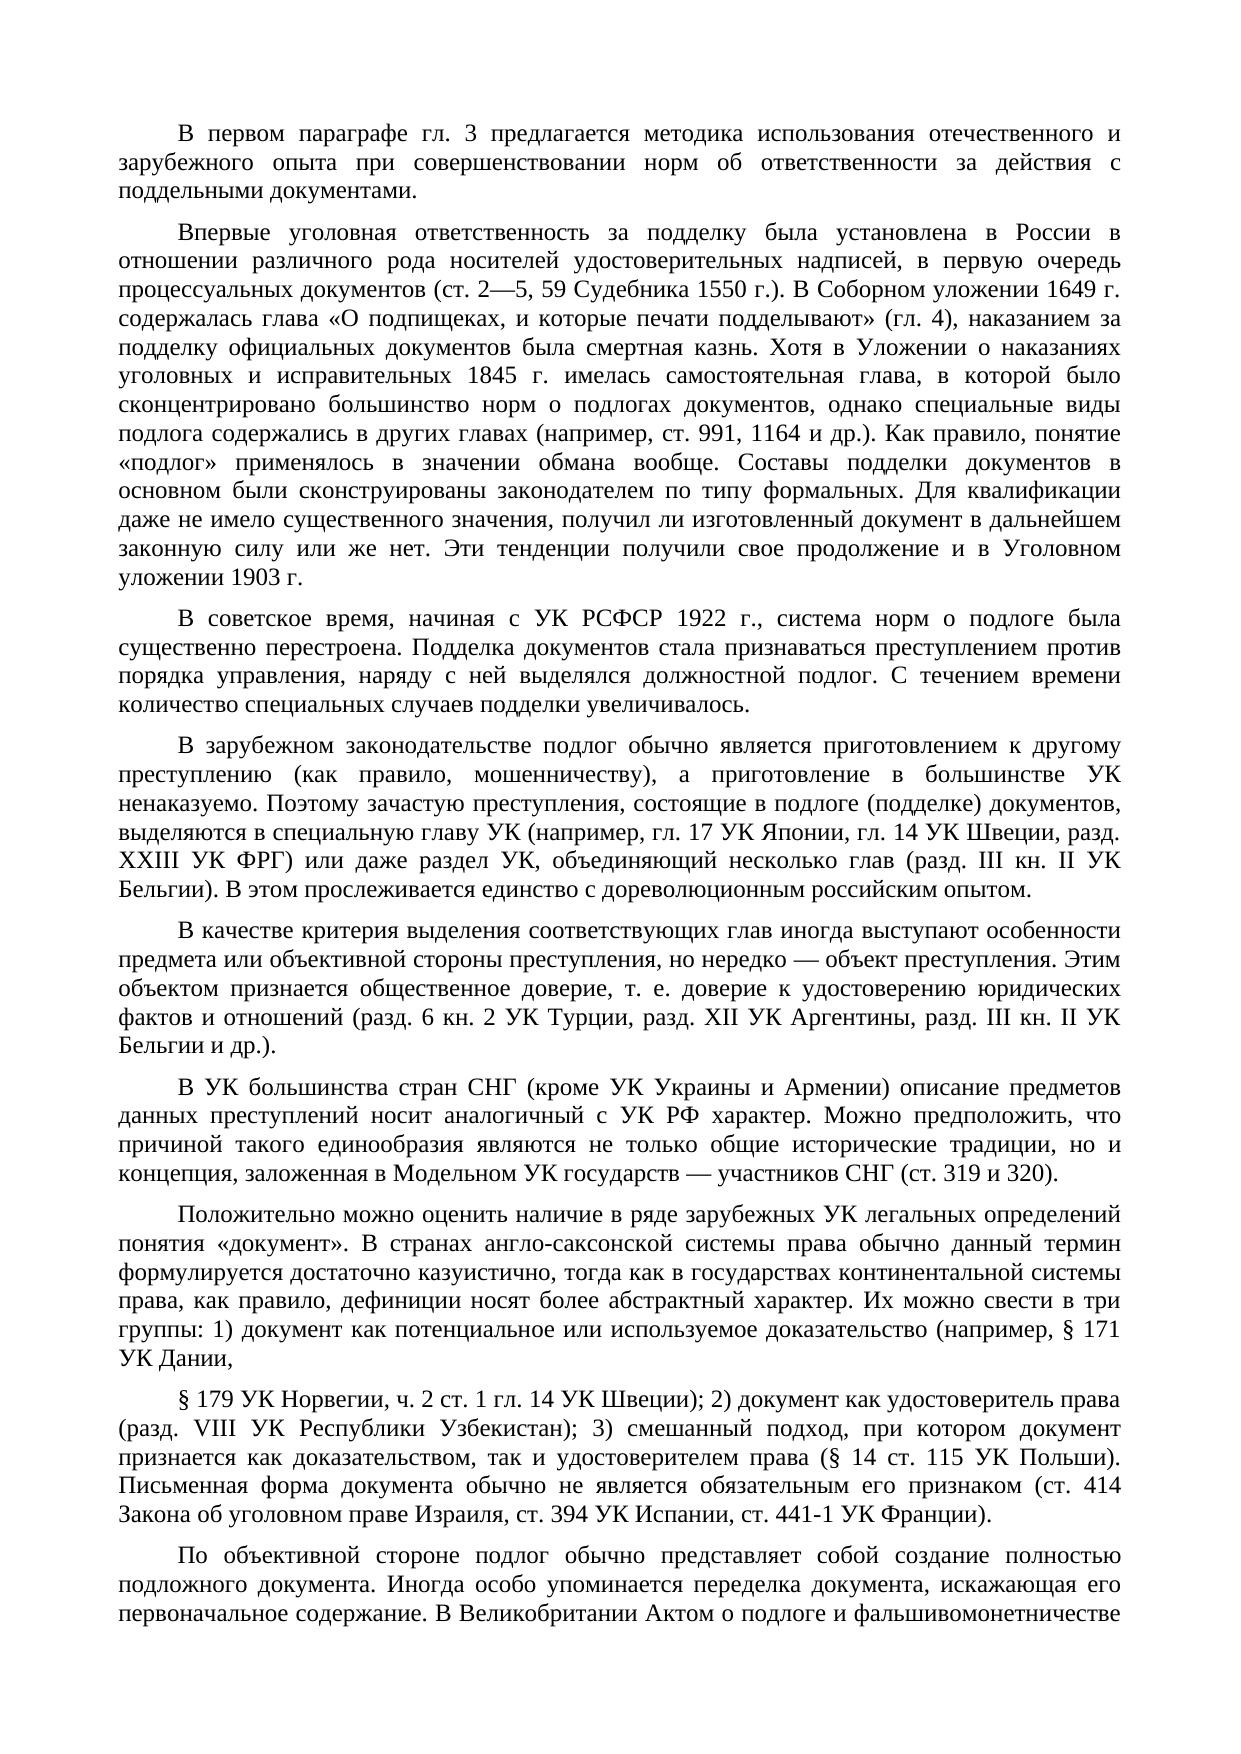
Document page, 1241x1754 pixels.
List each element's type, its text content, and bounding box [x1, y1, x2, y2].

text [118, 1541, 1122, 1627]
text В первом параграфе гл. 3 предлагается методика использования отечественного и зарубежного опыта при совершенствовании норм об ответственности за действия с поддельными документами. [118, 118, 1122, 204]
text § 179 УК Норвегии, ч. 2 ст. 1 гл. 14 УК Швеции); 2) документ как удостоверитель права (разд. VIII УК Республики Узбекистан); 3) смешанный подход, при котором документ признается как доказательством, так и удостоверителем права (§ 14 ст. 115 УК Польши). Письменная форма документа обычно не является обязательным его признаком (ст. 414 Закона об уголовном праве Израиля, ст. 394 УК Испании, ст. 441-1 УК Франции). [118, 1384, 1122, 1528]
text В советское время, начиная с УК РСФСР 1922 г., система норм о подлоге была существенно перестроена. Подделка документов стала признаваться преступлением против порядка управления, наряду с ней выделялся должностной подлог. С течением времени количество специальных случаев подделки увеличивалось. [118, 603, 1122, 718]
text В УК большинства стран СНГ (кроме УК Украины и Армении) описание предметов данных преступлений носит аналогичный с УК РФ характер. Можно предположить, что причиной такого единообразия являются не только общие исторические традиции, но и концепция, заложенная в Модельном УК государств — участников СНГ (ст. 319 и 320). [118, 1072, 1122, 1187]
text Положительно можно оценить наличие в ряде зарубежных УК легальных определений понятия «документ». В странах англо-саксонской системы права обычно данный термин формулируется достаточно казуистично, тогда как в государствах континентальной системы права, как правило, дефиниции носят более абстрактный характер. Их можно свести в три группы: 1) документ как потенциальное или используемое доказательство (например, § 171 УК Дании, [118, 1199, 1122, 1372]
text Впервые уголовная ответственность за подделку была установлена в России в отношении различного рода носителей удостоверительных надписей, в первую очередь процессуальных документов (ст. 2—5, 59 Судебника 1550 г.). В Соборном уложении 1649 г. содержалась глава «О подпищеках, и которые печати подделывают» (гл. 4), наказанием за подделку официальных документов была смертная казнь. Хотя в Уложении о наказаниях уголовных и исправительных 1845 г. имелась самостоятельная глава, в которой было сконцентрировано большинство норм о подлогах документов, однако специальные виды подлога содержались в других главах (например, ст. 991, 1164 и др.). Как правило, понятие «подлог» применялось в значении обмана вообще. Составы подделки документов в основном были сконструированы законодателем по типу формальных. Для квалификации даже не имело существенного значения, получил ли изготовленный документ в дальнейшем законную силу или же нет. Эти тенденции получили свое продолжение и в Уголовном уложении 1903 г. [118, 217, 1122, 591]
text В качестве критерия выделения соответствующих глав иногда выступают особенности предмета или объективной стороны преступления, но нередко — объект преступления. Этим объектом признается общественное доверие, т. е. доверие к удостоверению юридических фактов и отношений (разд. 6 кн. 2 УК Турции, разд. XII УК Аргентины, разд. III кн. II УК Бельгии и др.). [118, 916, 1122, 1059]
text В зарубежном законодательстве подлог обычно является приготовлением к другому преступлению (как правило, мошенничеству), а приготовление в большинстве УК ненаказуемо. Поэтому зачастую преступления, состоящие в подлоге (подделке) документов, выделяются в специальную главу УК (например, гл. 17 УК Японии, гл. 14 УК Швеции, разд. XXIII УК ФРГ) или даже раздел УК, объединяющий несколько глав (разд. III кн. II УК Бельгии). В этом прослеживается единство с дореволюционным российским опытом. [118, 731, 1122, 903]
